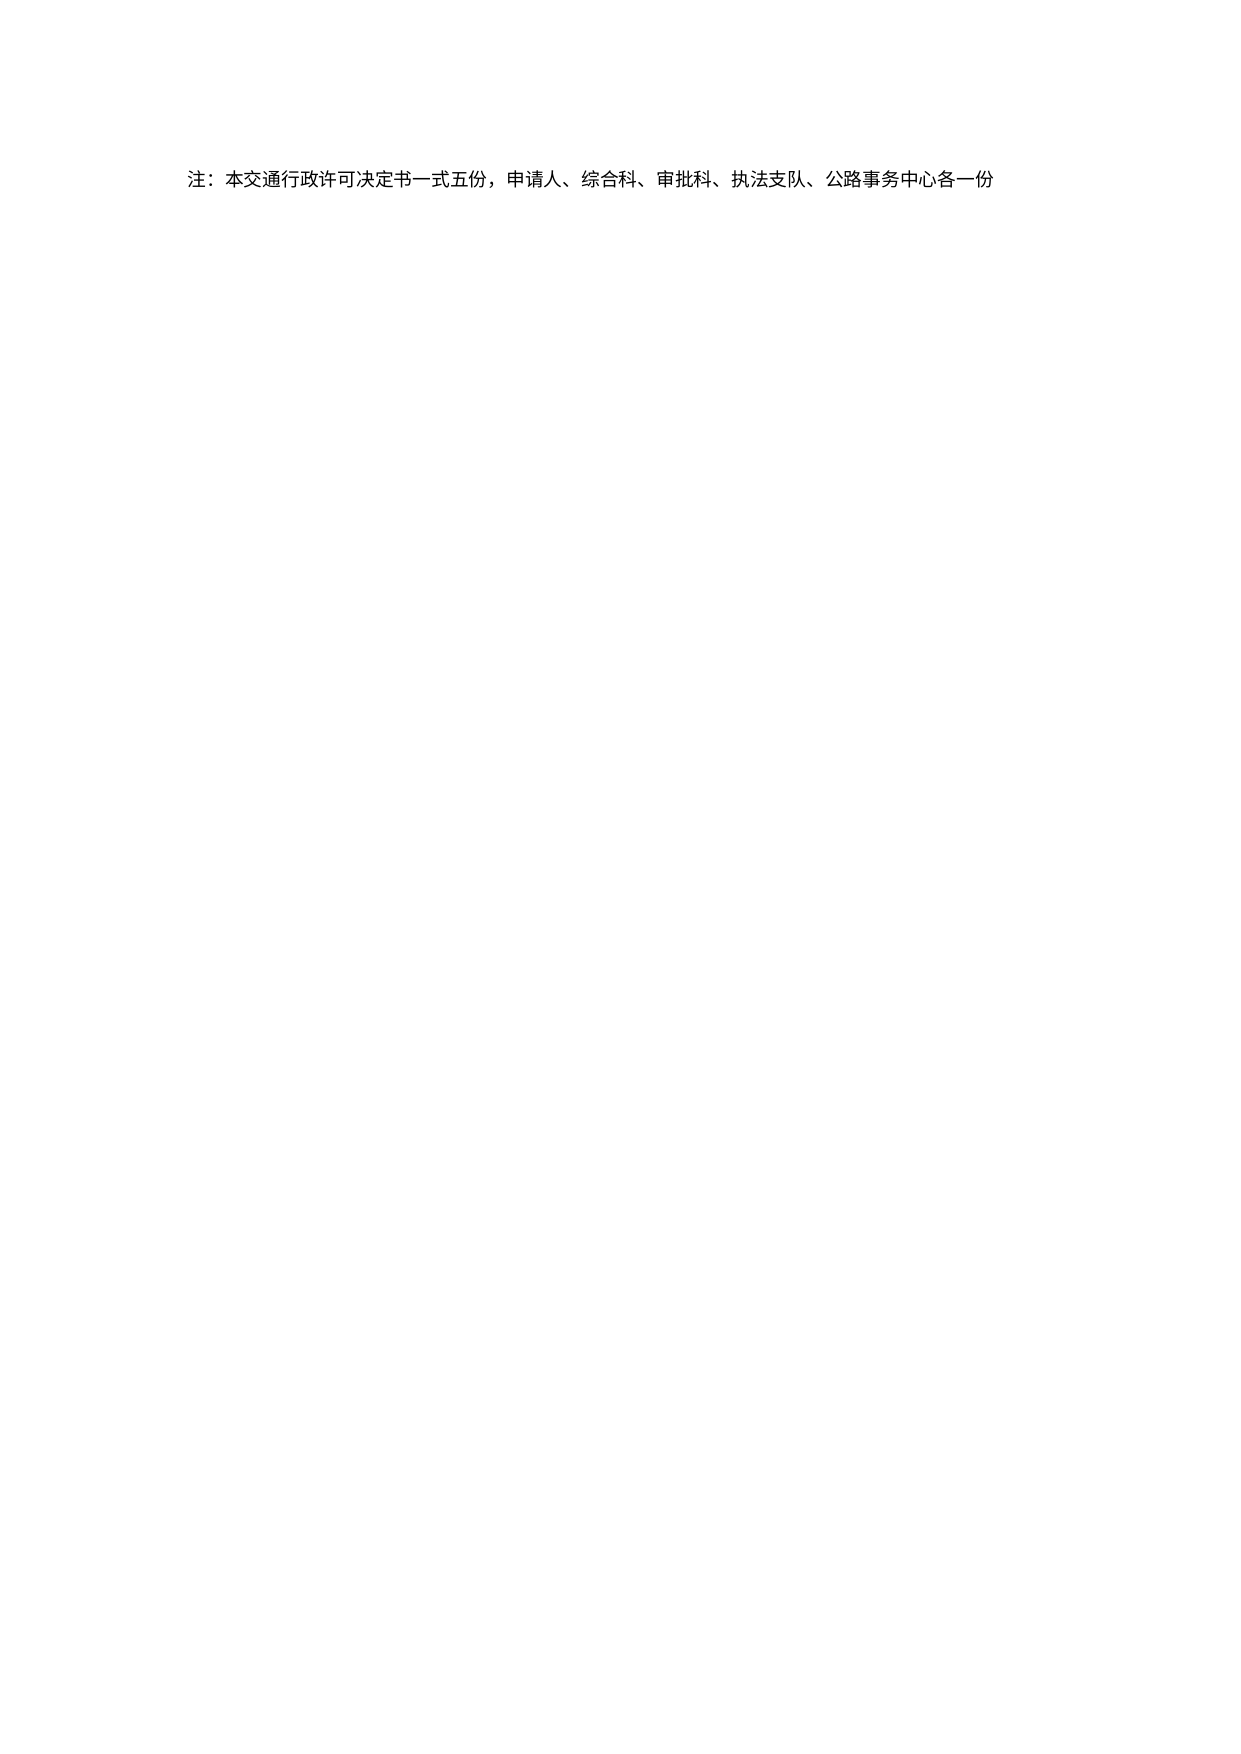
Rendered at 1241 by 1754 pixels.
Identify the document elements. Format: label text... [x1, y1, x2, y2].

text 注：本交通行政许可决定书一式五份，申请人、综合科、审批科、执法支队、公路事务中心各一份 [187, 162, 1053, 194]
